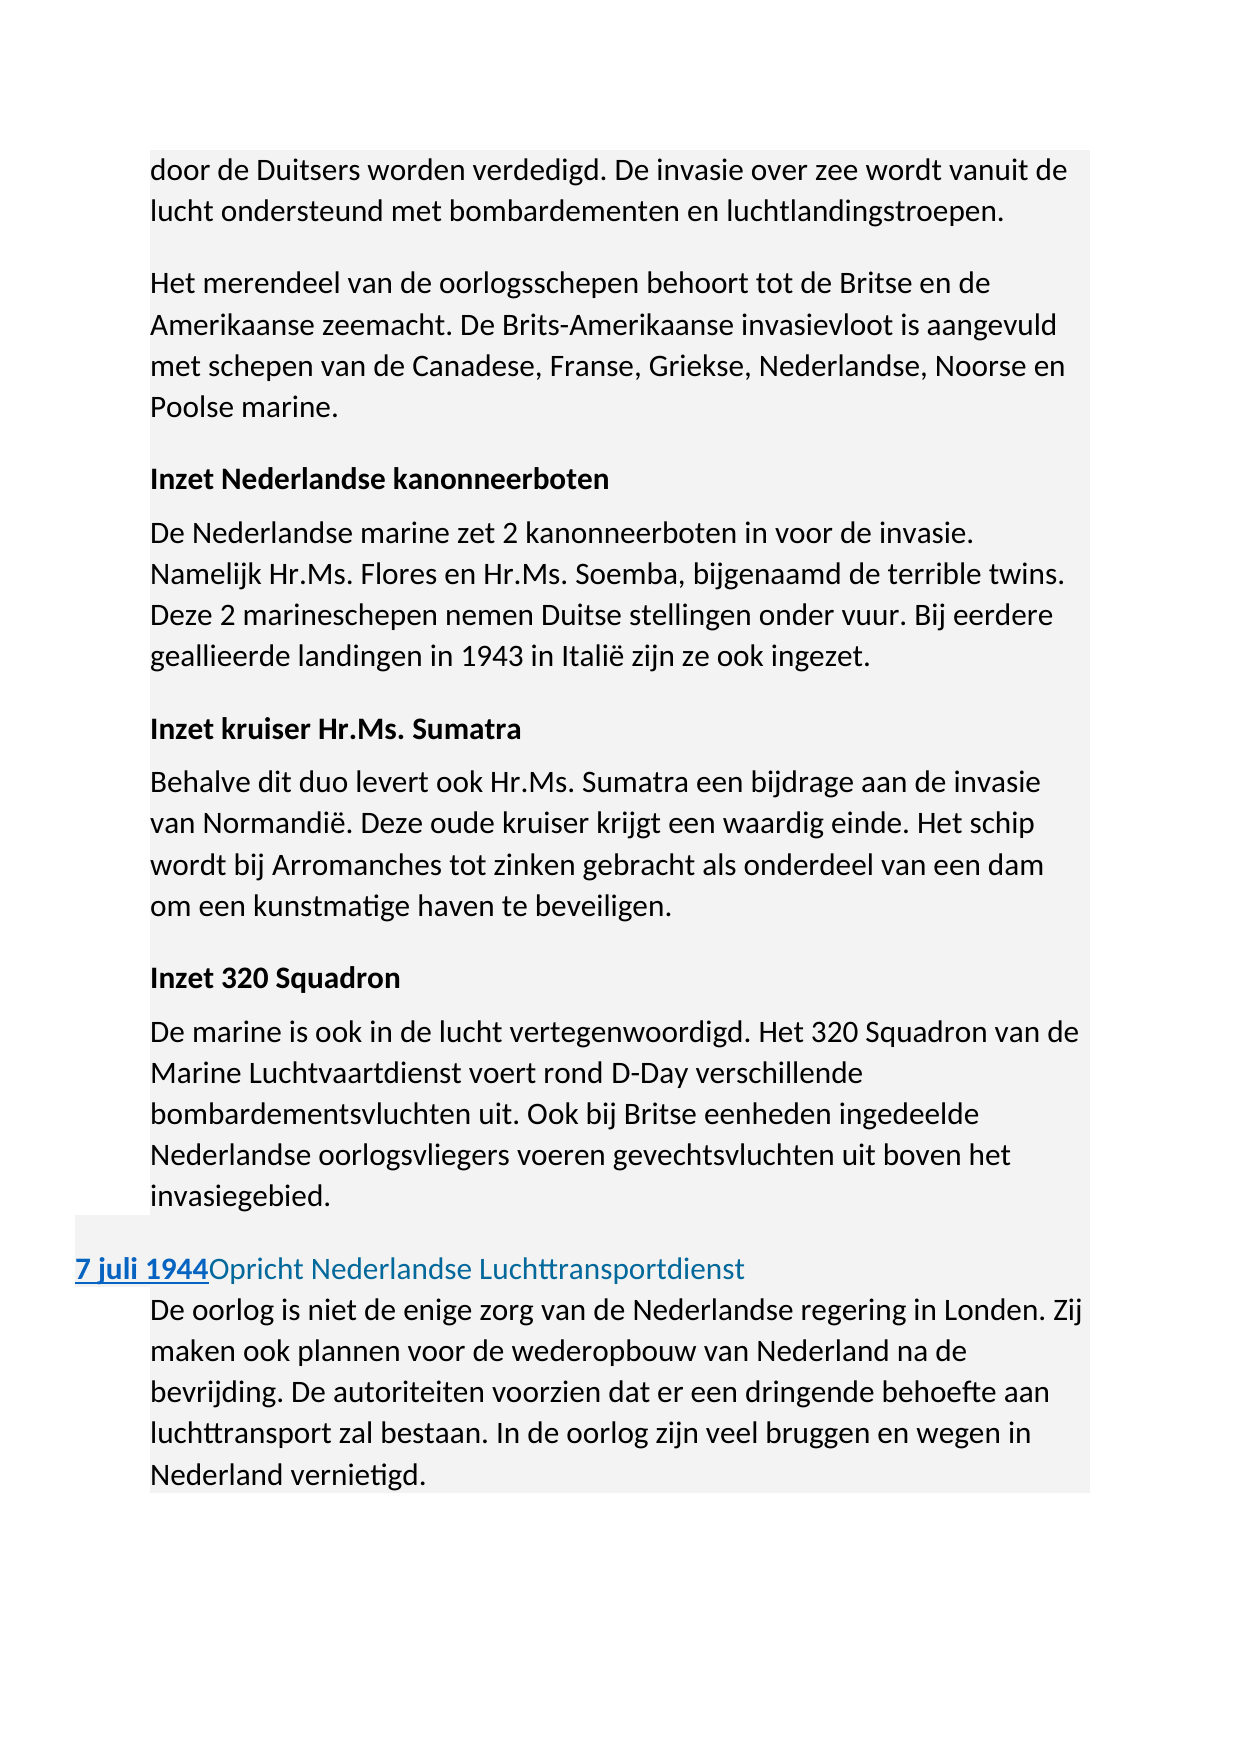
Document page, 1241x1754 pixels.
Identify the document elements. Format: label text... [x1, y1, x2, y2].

subtitle Inzet kruiser Hr.Ms. Sumatra [150, 709, 1090, 747]
subtitle 7 juli 1944Opricht Nederlandse Luchttransportdienst [75, 1249, 1090, 1287]
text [150, 150, 1090, 229]
text De marine is ook in de lucht vertegenwoordigd. Het 320 Squadron van de Marine Luchtvaartdienst voert rond D-Day verschillende bombardementsvluchten uit. Ook bij Britse eenheden ingedeelde Nederlandse oorlogsvliegers voeren gevechtsvluchten uit boven het invasiegebied. [150, 1012, 1090, 1215]
text Het merendeel van de oorlogsschepen behoort tot de Britse en de Amerikaanse zeemacht. De Brits-Amerikaanse invasievloot is aangevuld met schepen van de Canadese, Franse, Griekse, Nederlandse, Noorse en Poolse marine. [150, 263, 1090, 425]
text Behalve dit duo levert ook Hr.Ms. Sumatra een bijdrage aan de invasie van Normandië. Deze oude kruiser krijgt een waardig einde. Het schip wordt bij Arromanches tot zinken gebracht als onderdeel van een dam om een kunstmatige haven te beveiligen. [150, 762, 1090, 924]
subtitle Inzet 320 Squadron [150, 958, 1090, 996]
text De oorlog is niet de enige zorg van de Nederlandse regering in Londen. Zij maken ook plannen voor de wederopbouw van Nederland na de bevrijding. De autoriteiten voorzien dat er een dringende behoefte aan luchttransport zal bestaan. In de oorlog zijn veel bruggen en wegen in Nederland vernietigd. [150, 1290, 1090, 1493]
subtitle Inzet Nederlandse kanonneerboten [150, 459, 1090, 497]
text De Nederlandse marine zet 2 kanonneerboten in voor de invasie. Namelijk Hr.Ms. Flores en Hr.Ms. Soemba, bijgenaamd de terrible twins. Deze 2 marineschepen nemen Duitse stellingen onder vuur. Bij eerdere geallieerde landingen in 1943 in Italië zijn ze ook ingezet. [150, 513, 1090, 674]
